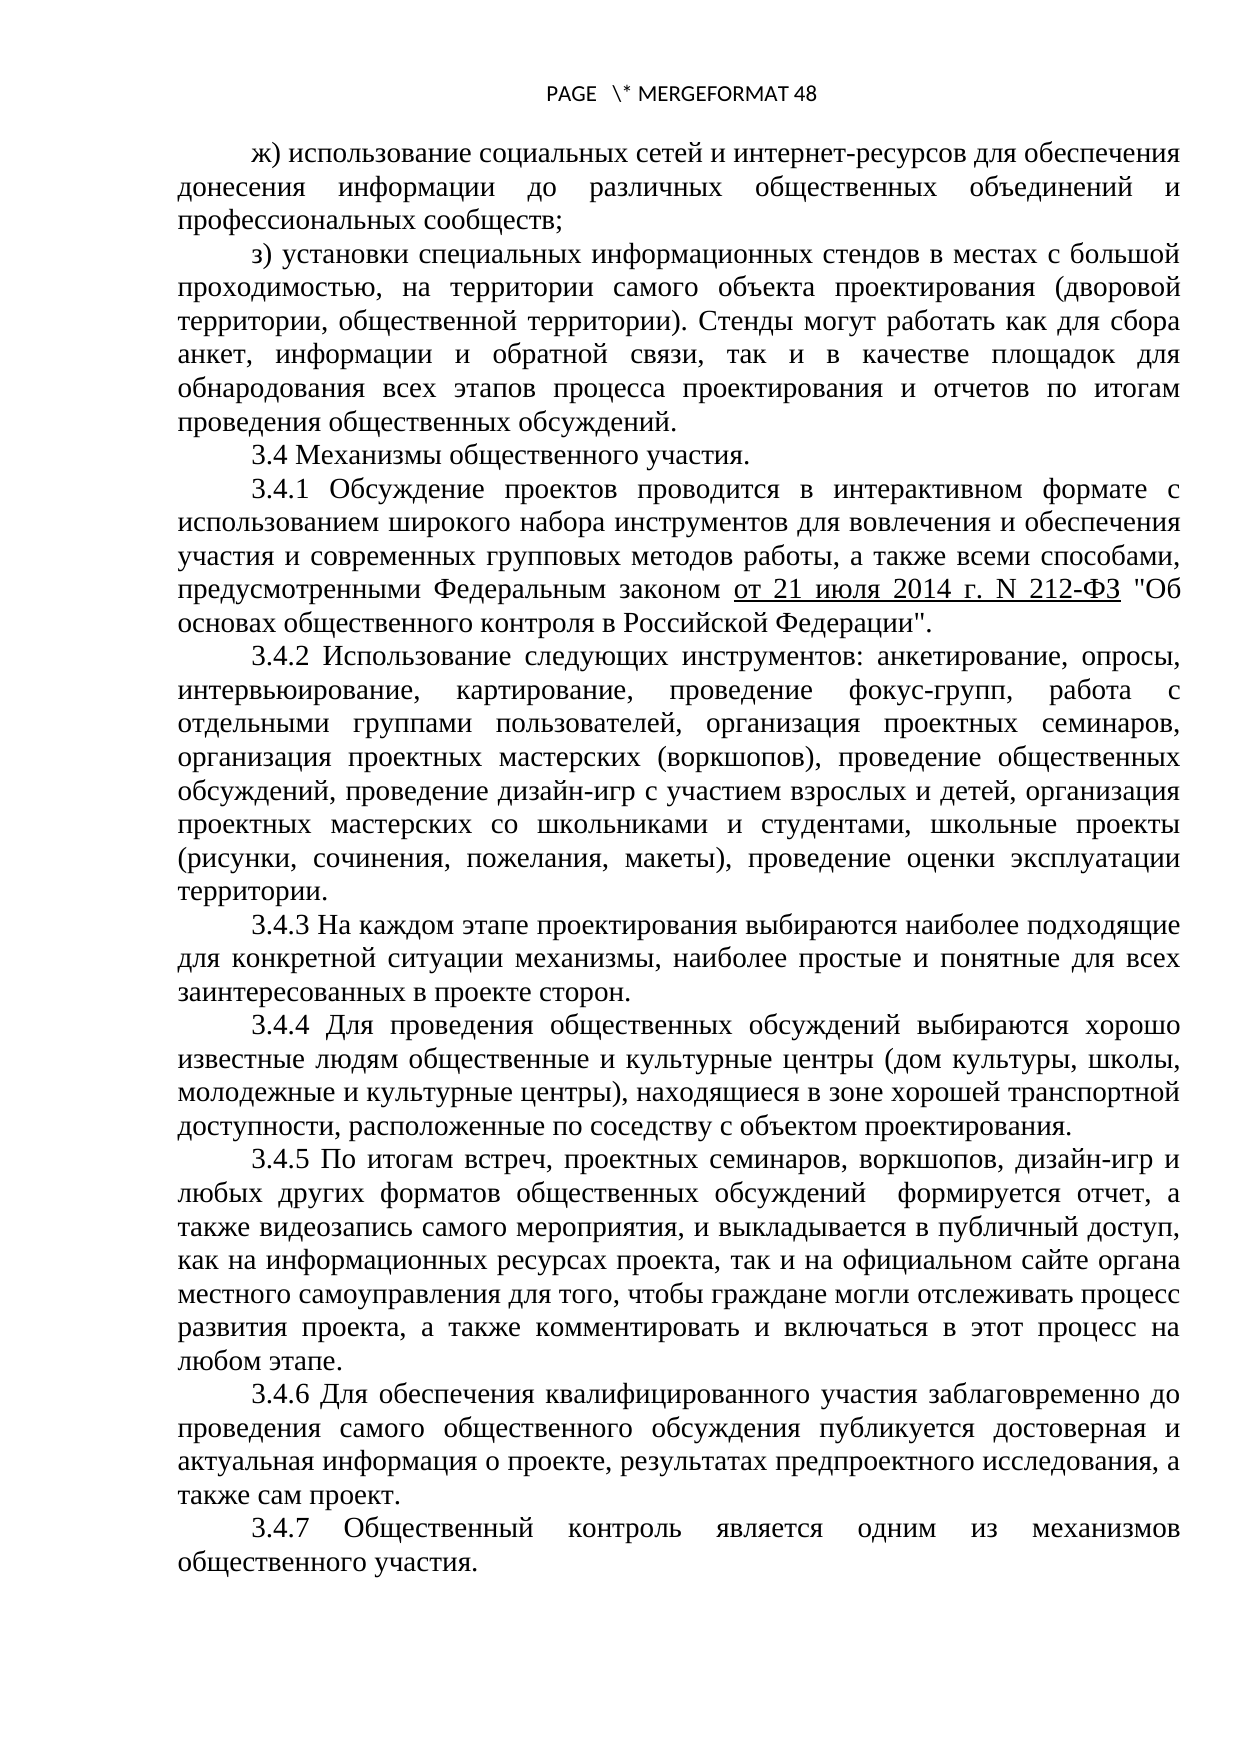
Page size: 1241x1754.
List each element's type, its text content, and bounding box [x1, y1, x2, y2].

text 3.4.2 Использование следующих инструментов: анкетирование, опросы, интервьюирование, картирование, проведение фокус-групп, работа с отдельными группами пользователей, организация проектных семинаров, организация проектных мастерских (воркшопов), проведение общественных обсуждений, проведение дизайн-игр с участием взрослых и детей, организация проектных мастерских со школьниками и студентами, школьные проекты (рисунки, сочинения, пожелания, макеты), проведение оценки эксплуатации территории. [177, 638, 1181, 907]
text з) установки специальных информационных стендов в местах с большой проходимостью, на территории самого объекта проектирования (дворовой территории, общественной территории). Стенды могут работать как для сбора анкет, информации и обратной связи, так и в качестве площадок для обнародования всех этапов процесса проектирования и отчетов по итогам проведения общественных обсуждений. [177, 236, 1181, 437]
text 3.4 Механизмы общественного участия. [177, 437, 1181, 471]
text 3.4.7 Общественный контроль является одним из механизмов общественного участия. [177, 1511, 1181, 1578]
text 3.4.5 По итогам встреч, проектных семинаров, воркшопов, дизайн-игр и любых других форматов общественных обсуждений формируется отчет, а также видеозапись самого мероприятия, и выкладывается в публичный доступ, как на информационных ресурсах проекта, так и на официальном сайте органа местного самоуправления для того, чтобы граждане могли отслеживать процесс развития проекта, а также комментировать и включаться в этот процесс на любом этапе. [177, 1142, 1181, 1376]
text 3.4.6 Для обеспечения квалифицированного участия заблаговременно до проведения самого общественного обсуждения публикуется достоверная и актуальная информация о проекте, результатах предпроектного исследования, а также сам проект. [177, 1376, 1181, 1511]
text 3.4.3 На каждом этапе проектирования выбираются наиболее подходящие для конкретной ситуации механизмы, наиболее простые и понятные для всех заинтересованных в проекте сторон. [177, 907, 1181, 1007]
text ж) использование социальных сетей и интернет-ресурсов для обеспечения донесения информации до различных общественных объединений и профессиональных сообществ; [177, 135, 1181, 236]
text 3.4.4 Для проведения общественных обсуждений выбираются хорошо известные людям общественные и культурные центры (дом культуры, школы, молодежные и культурные центры), находящиеся в зоне хорошей транспортной доступности, расположенные по соседству с объектом проектирования. [177, 1007, 1181, 1142]
text 3.4.1 Обсуждение проектов проводится в интерактивном формате с использованием широкого набора инструментов для вовлечения и обеспечения участия и современных групповых методов работы, а также всеми способами, предусмотренными Федеральным законом от 21 июля 2014 г. N 212-ФЗ "Об основах общественного контроля в Российской Федерации". [177, 471, 1181, 638]
